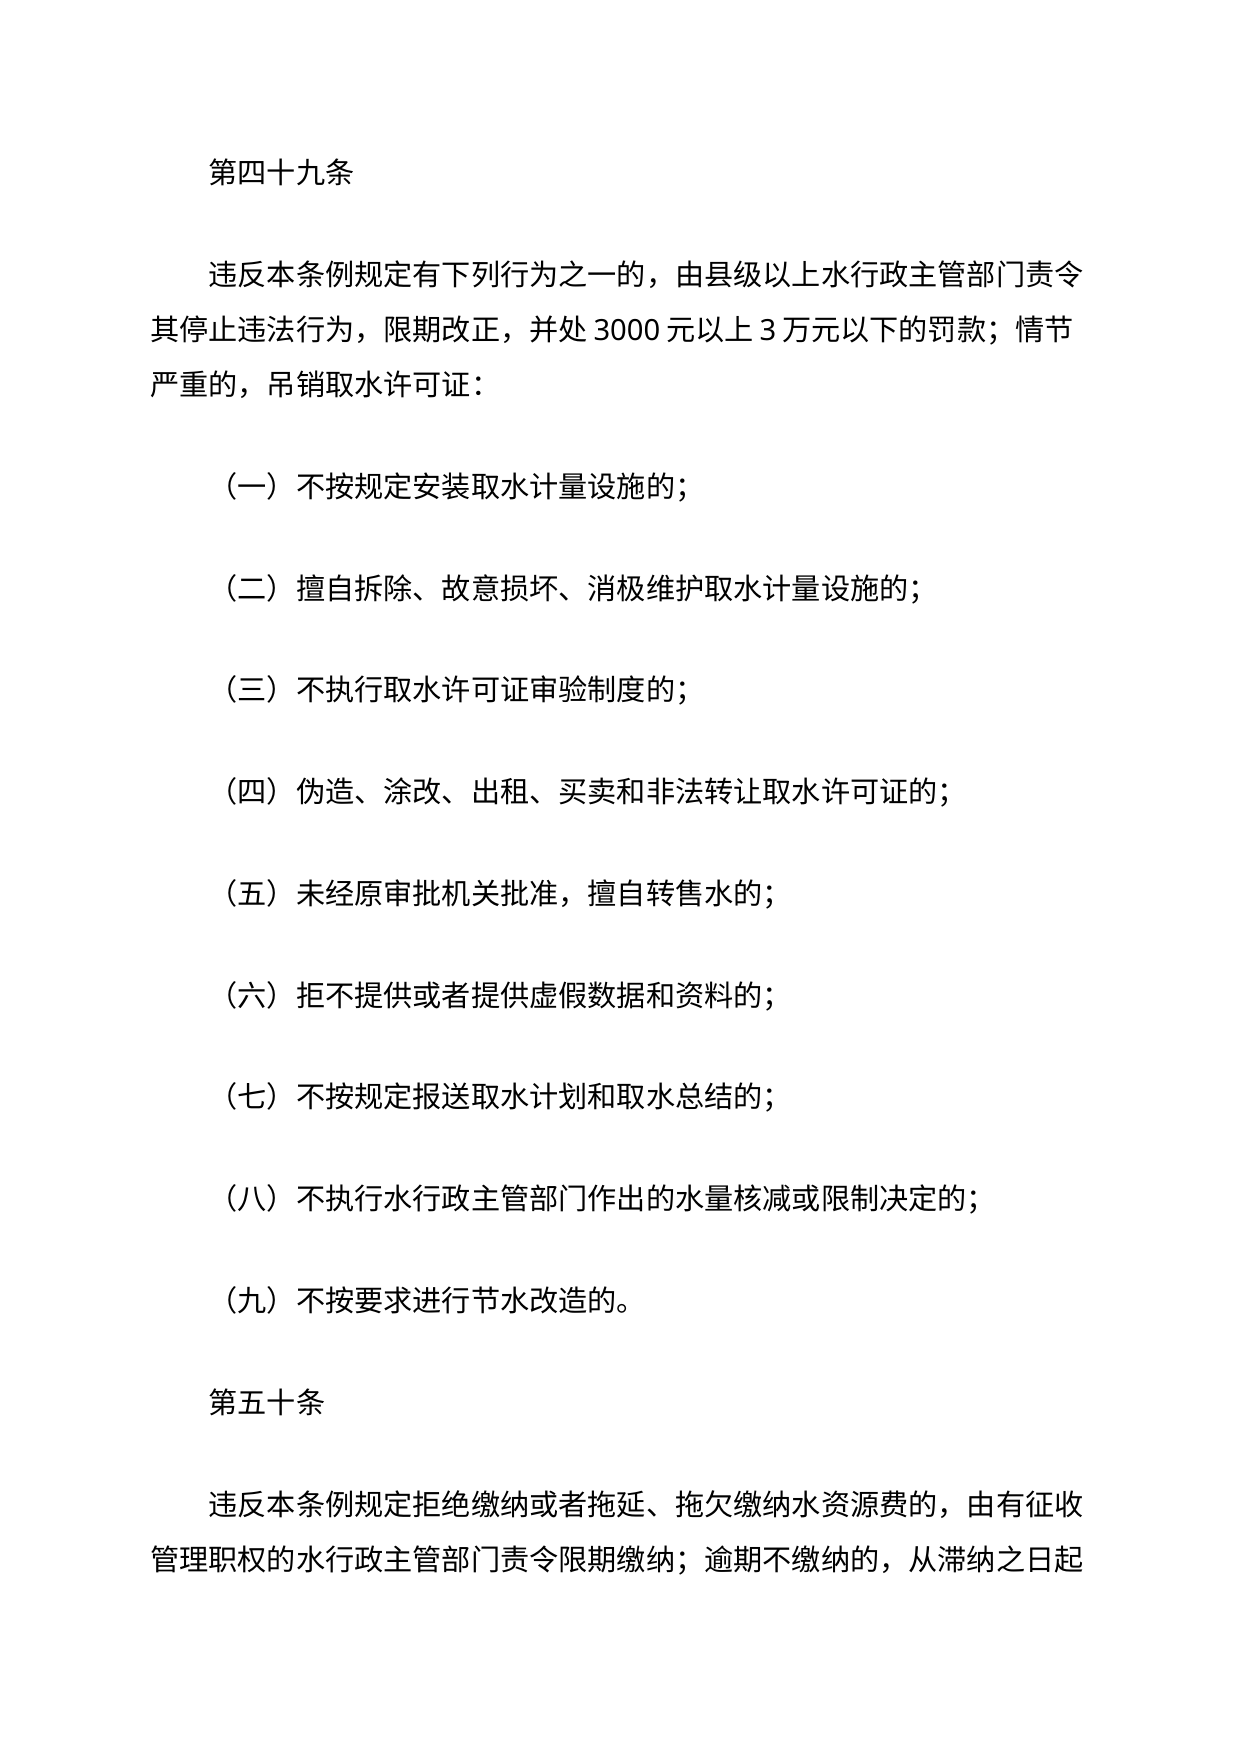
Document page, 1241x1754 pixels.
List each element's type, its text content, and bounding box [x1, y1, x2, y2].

text 违反本条例规定有下列行为之一的，由县级以上水行政主管部门责令其停止违法行为，限期改正，并处3000元以上3万元以下的罚款；情节严重的，吊销取水许可证： [150, 252, 1090, 404]
text （九）不按要求进行节水改造的。 [150, 1278, 1090, 1320]
text （六）拒不提供或者提供虚假数据和资料的； [150, 972, 1090, 1014]
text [150, 1481, 1090, 1578]
text （五）未经原审批机关批准，擅自转售水的； [150, 871, 1090, 913]
text （七）不按规定报送取水计划和取水总结的； [150, 1074, 1090, 1116]
text 第五十条 [150, 1379, 1090, 1422]
text 第四十九条 [150, 150, 1090, 192]
text （一）不按规定安装取水计量设施的； [150, 463, 1090, 506]
text （四）伪造、涂改、出租、买卖和非法转让取水许可证的； [150, 769, 1090, 811]
text （八）不执行水行政主管部门作出的水量核减或限制决定的； [150, 1176, 1090, 1218]
text （二）擅自拆除、故意损坏、消极维护取水计量设施的； [150, 565, 1090, 607]
text （三）不执行取水许可证审验制度的； [150, 667, 1090, 709]
